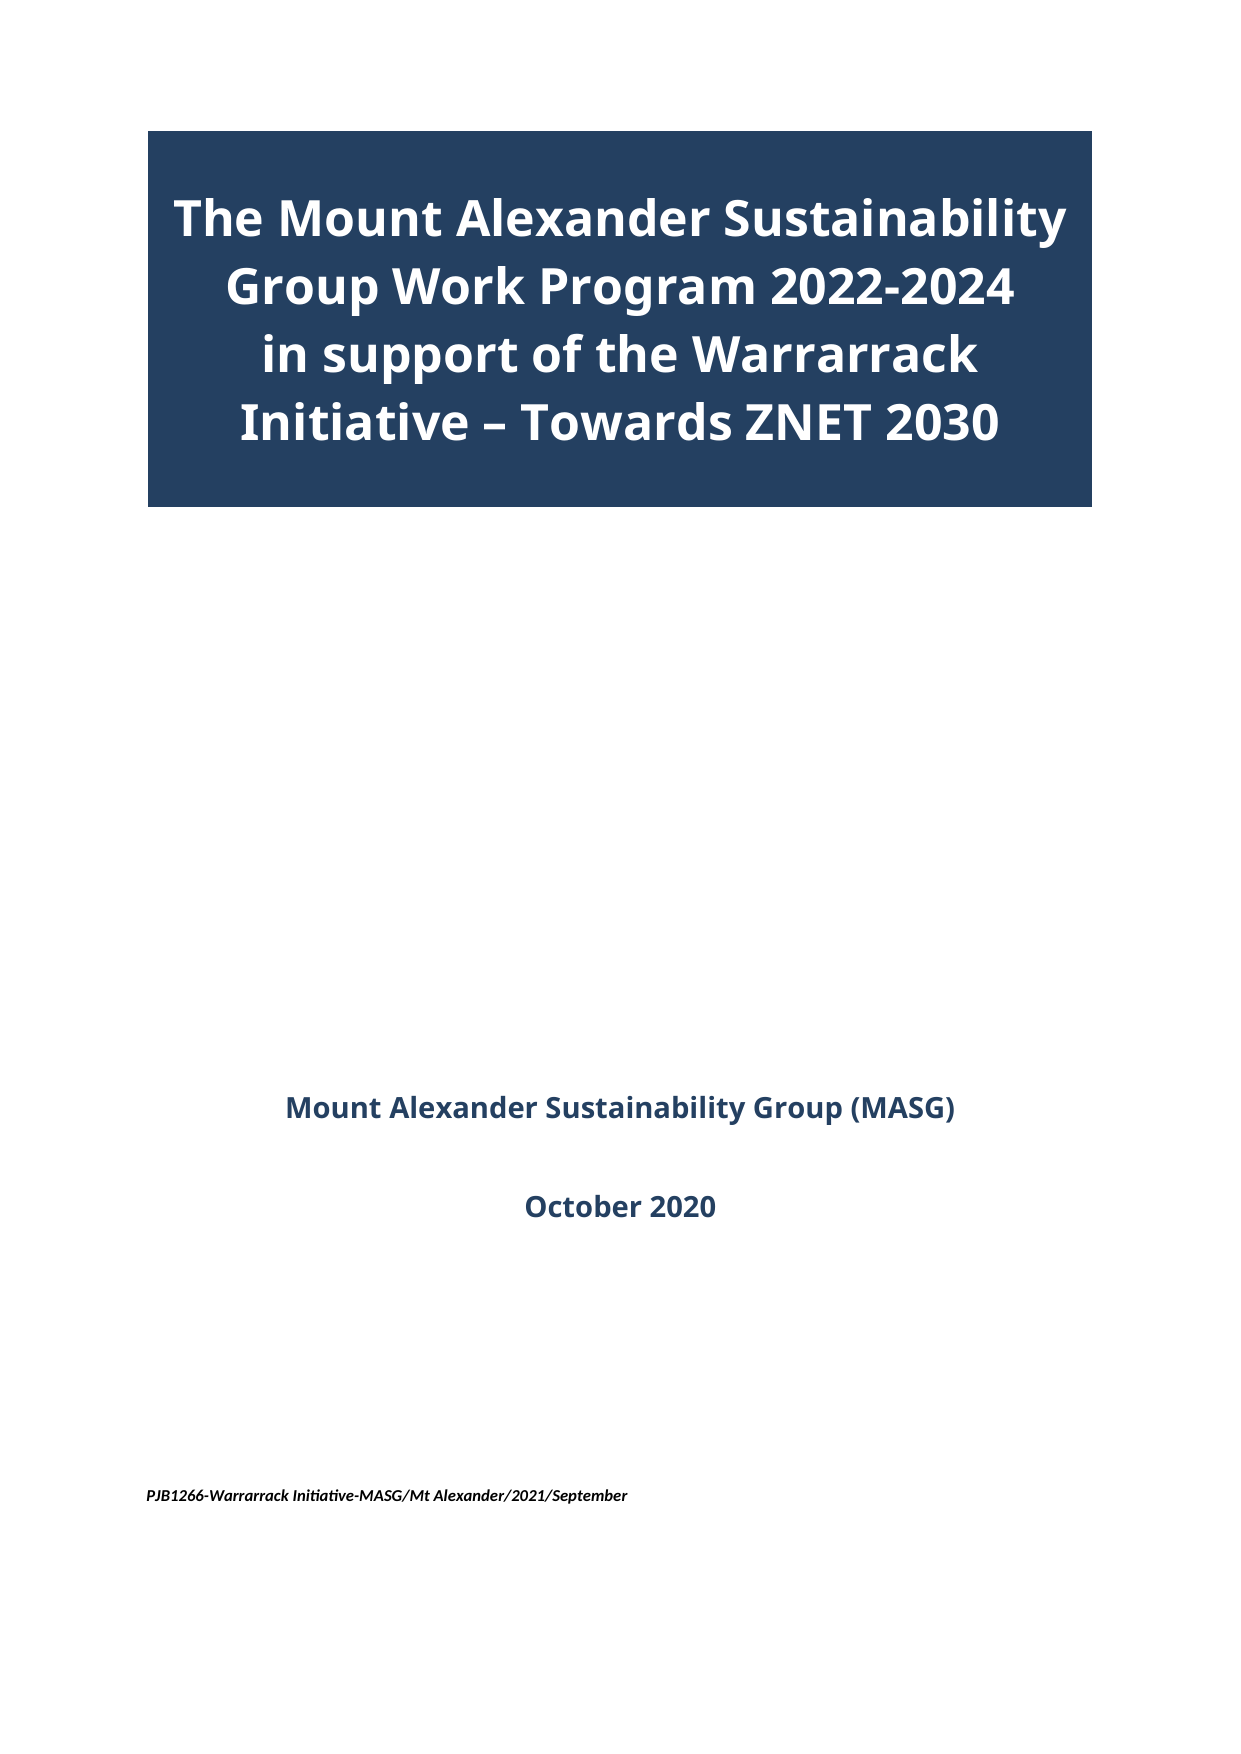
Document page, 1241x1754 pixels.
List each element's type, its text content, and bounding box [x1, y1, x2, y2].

text Mount Alexander Sustainability Group (MASG) [148, 1087, 1092, 1127]
text The Mount Alexander Sustainability Group Work Program 2022-2024 in support of the Warrarrack Initiative – Towards ZNET 2030 [148, 183, 1092, 455]
text October 2020 [148, 1186, 1092, 1226]
